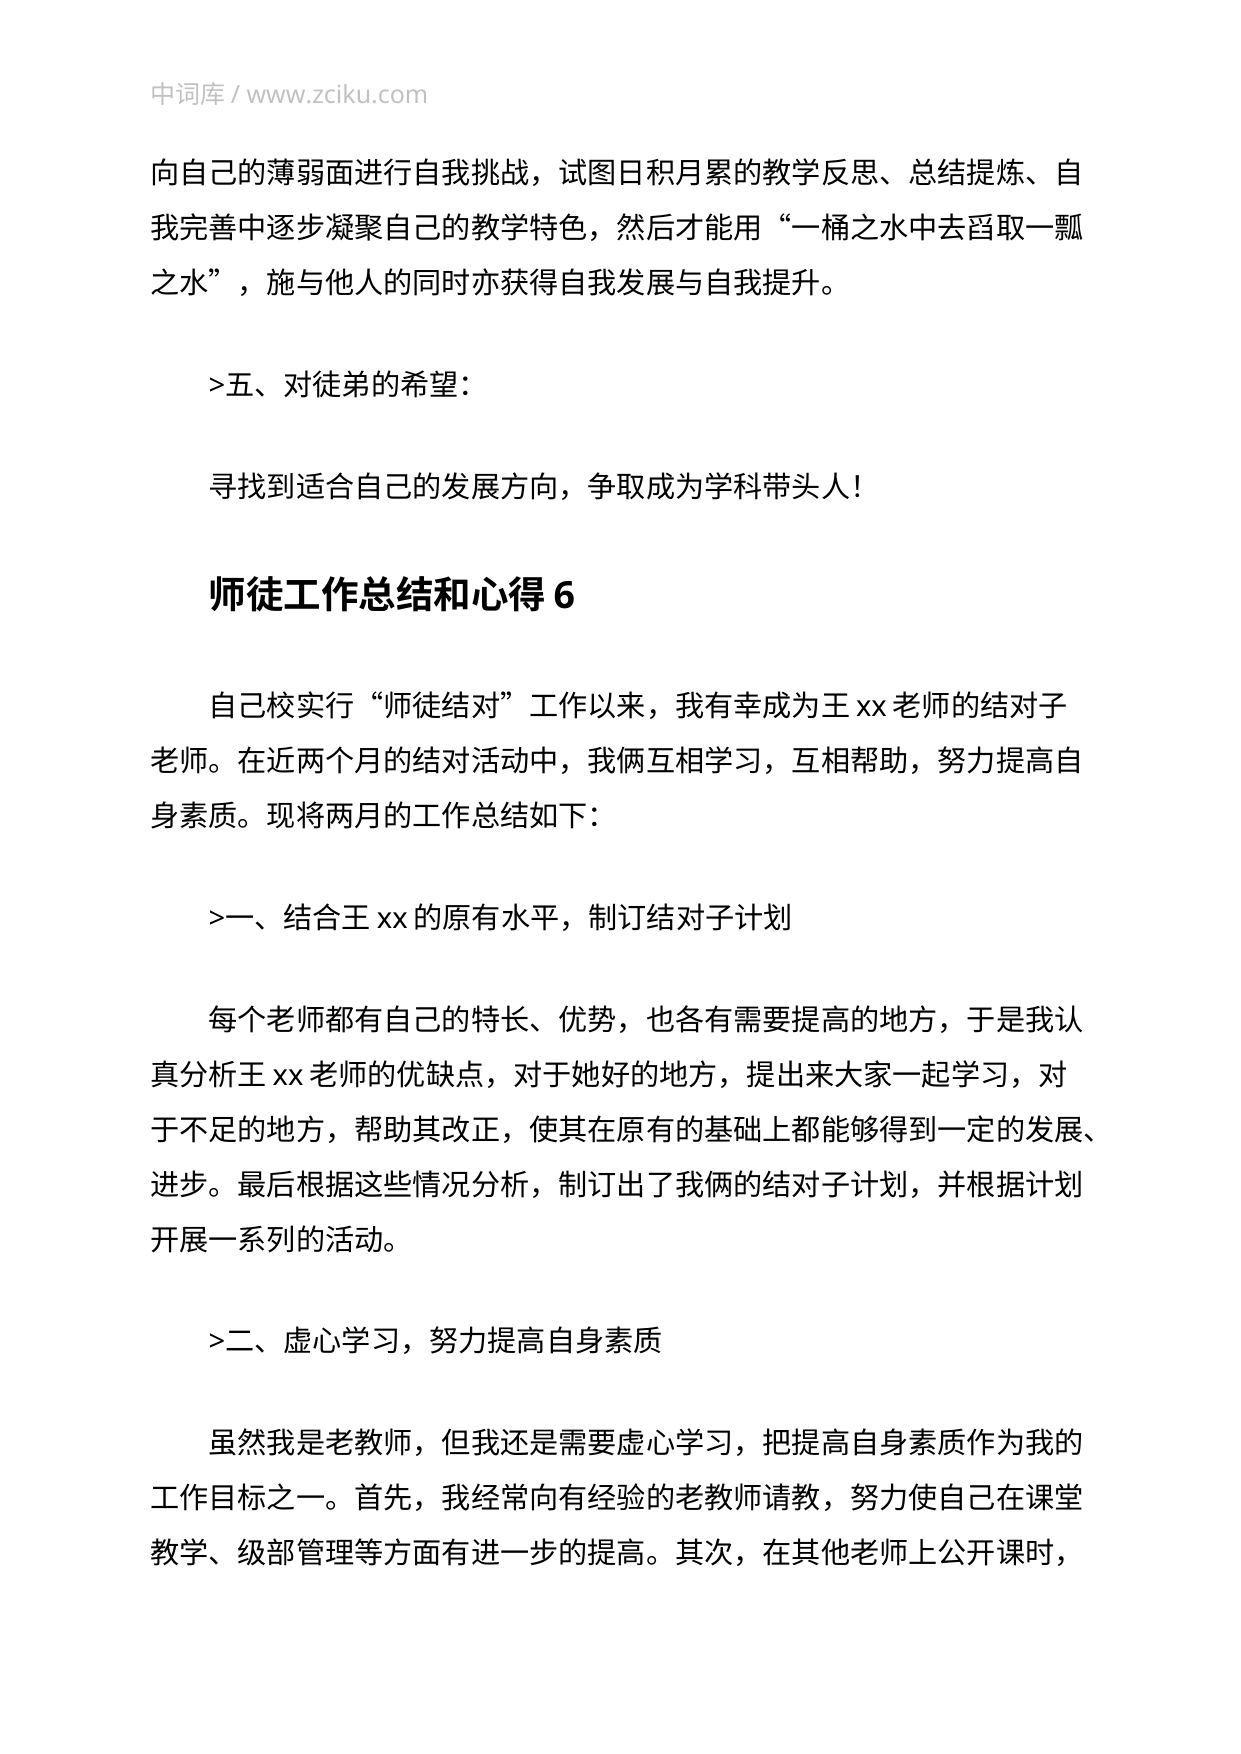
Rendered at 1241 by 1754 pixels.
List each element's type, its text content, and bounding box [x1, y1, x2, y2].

text >一、结合王xx的原有水平，制订结对子计划 [150, 894, 1090, 937]
text >五、对徒弟的希望： [150, 362, 1090, 404]
text >二、虚心学习，努力提高自身素质 [150, 1318, 1090, 1360]
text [150, 1420, 1090, 1572]
text 师徒工作总结和心得6 [150, 565, 1090, 620]
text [150, 150, 1090, 302]
text 自己校实行“师徒结对”工作以来，我有幸成为王xx老师的结对子老师。在近两个月的结对活动中，我俩互相学习，互相帮助，努力提高自身素质。现将两月的工作总结如下： [150, 683, 1090, 835]
text 每个老师都有自己的特长、优势，也各有需要提高的地方，于是我认真分析王xx老师的优缺点，对于她好的地方，提出来大家一起学习，对于不足的地方，帮助其改正，使其在原有的基础上都能够得到一定的发展、进步。最后根据这些情况分析，制订出了我俩的结对子计划，并根据计划开展一系列的活动。 [150, 997, 1090, 1258]
text 寻找到适合自己的发展方向，争取成为学科带头人！ [150, 463, 1090, 506]
